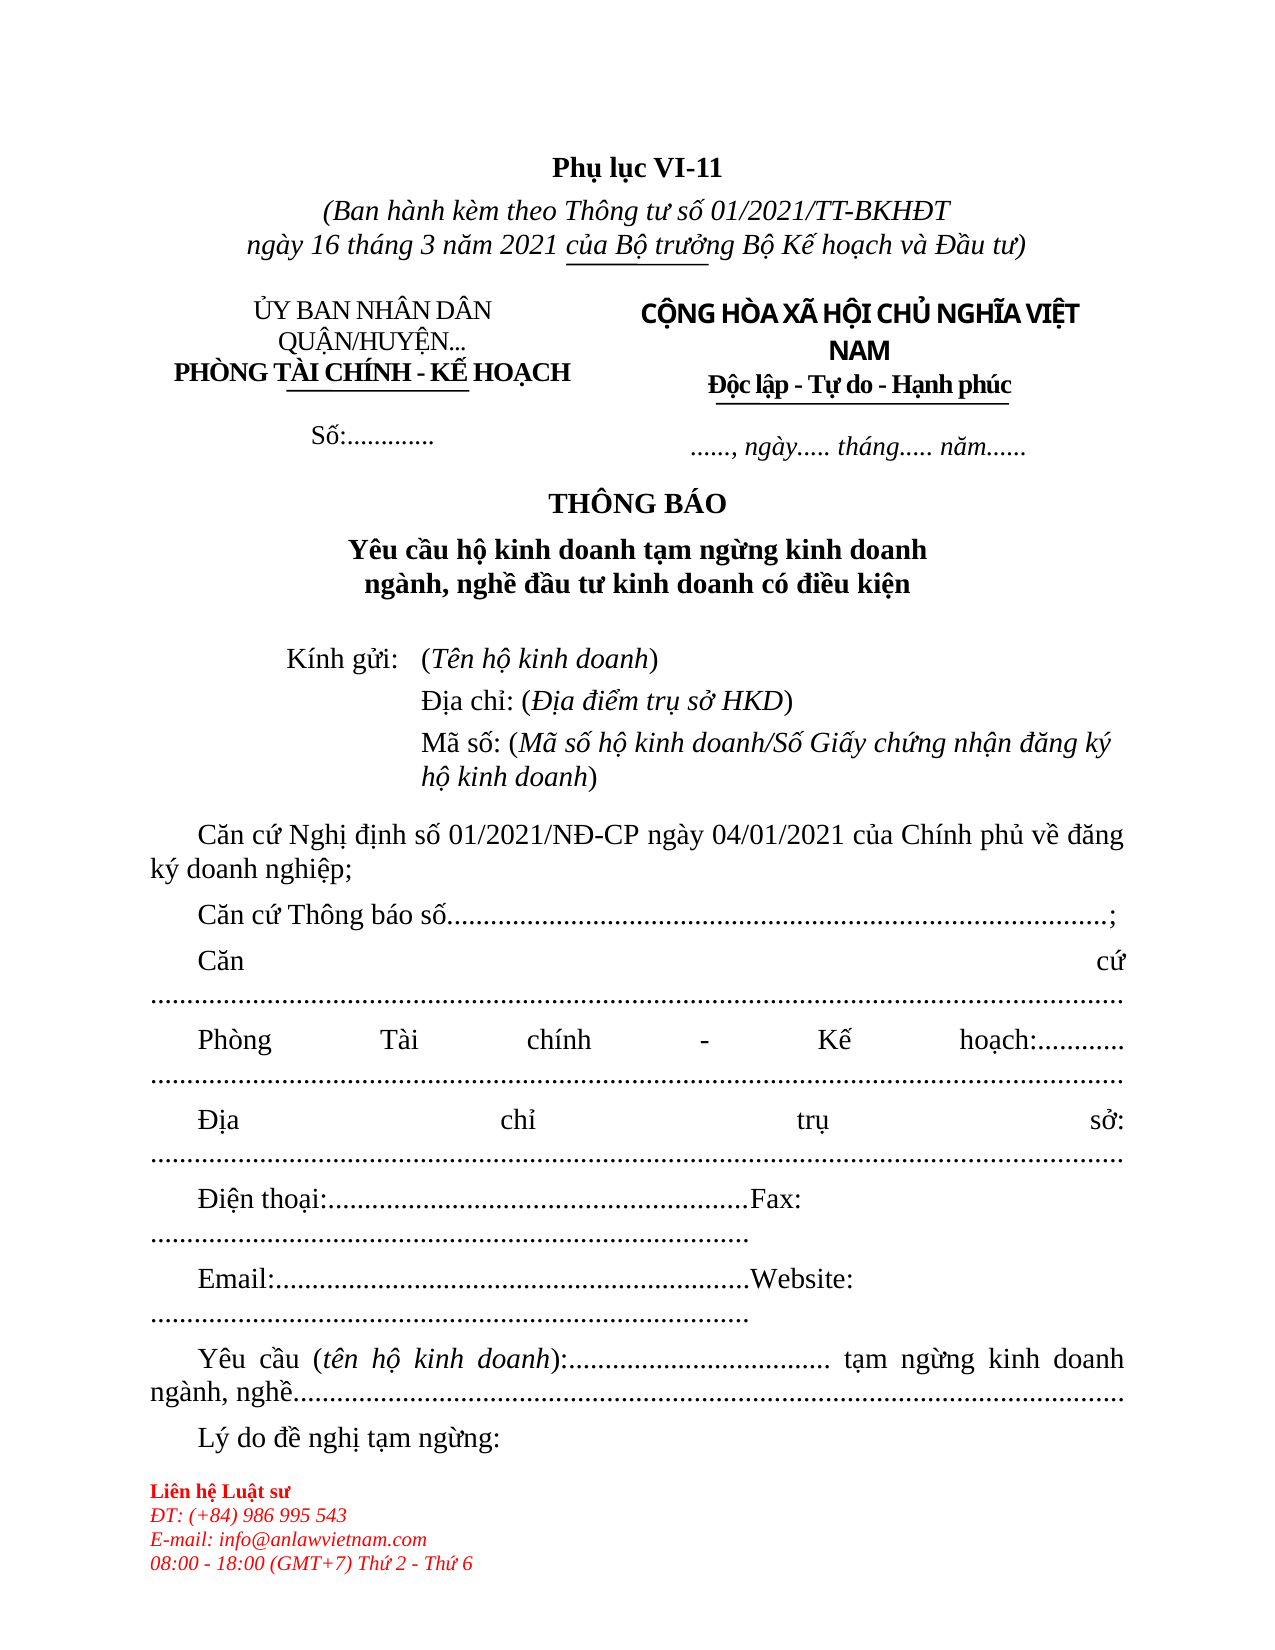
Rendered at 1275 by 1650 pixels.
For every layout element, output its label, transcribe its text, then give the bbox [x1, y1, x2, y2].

text ngành, nghề đầu tư kinh doanh có điều kiện [150, 566, 1125, 599]
text Yêu cầu hộ kinh doanh tạm ngừng kinh doanh [150, 532, 1125, 566]
text THÔNG BÁO [150, 486, 1125, 520]
text Căn cứ Thông báo số ; [150, 897, 1125, 930]
text Lý do đề nghị tạm ngừng: [150, 1420, 1125, 1454]
text Phụ lục VI-11 [150, 150, 1125, 183]
table_header (Tên hộ kinh doanh) Địa chỉ: (Địa điểm trụ sở HKD) Mã số: (Mã số hộ kinh doanh/Số Giấy chứng nhận đăng ký hộ kinh doanh) [410, 633, 1125, 792]
table_header Kính gửi: [150, 633, 409, 792]
text Căn cứ Nghị định số 01/2021/NĐ-CP ngày 04/01/2021 của Chính phủ về đăng ký doanh nghiệp; [150, 817, 1125, 884]
text Căn cứ [150, 943, 1125, 1010]
text Địa chỉ trụ sở: [150, 1102, 1125, 1169]
text Email: Website: [150, 1261, 1125, 1328]
table_header CỘNG HÒA XÃ HỘI CHỦ NGHĨA VIỆT NAM Độc lập - Tự do - Hạnh phúc ......, ngày..... tháng..... năm...... [595, 294, 1125, 461]
text (Ban hành kèm theo Thông tư số 01/2021/TT-BKHĐT [150, 193, 1125, 227]
table_header ỦY BAN NHÂN DÂN QUẬN/HUYỆN... PHÒNG TÀI CHÍNH - KẾ HOẠCH Số:............. [150, 294, 595, 461]
text Điện thoại: Fax: [150, 1182, 1125, 1249]
text Phòng Tài chính - Kế hoạch:............ [150, 1022, 1125, 1089]
text Yêu cầu (tên hộ kinh doanh):.................................... tạm ngừng kinh doanh ngành, nghề [150, 1341, 1125, 1408]
text ngày 16 tháng 3 năm 2021 của Bộ trưởng Bộ Kế hoạch và Đầu tư) [150, 227, 1125, 261]
